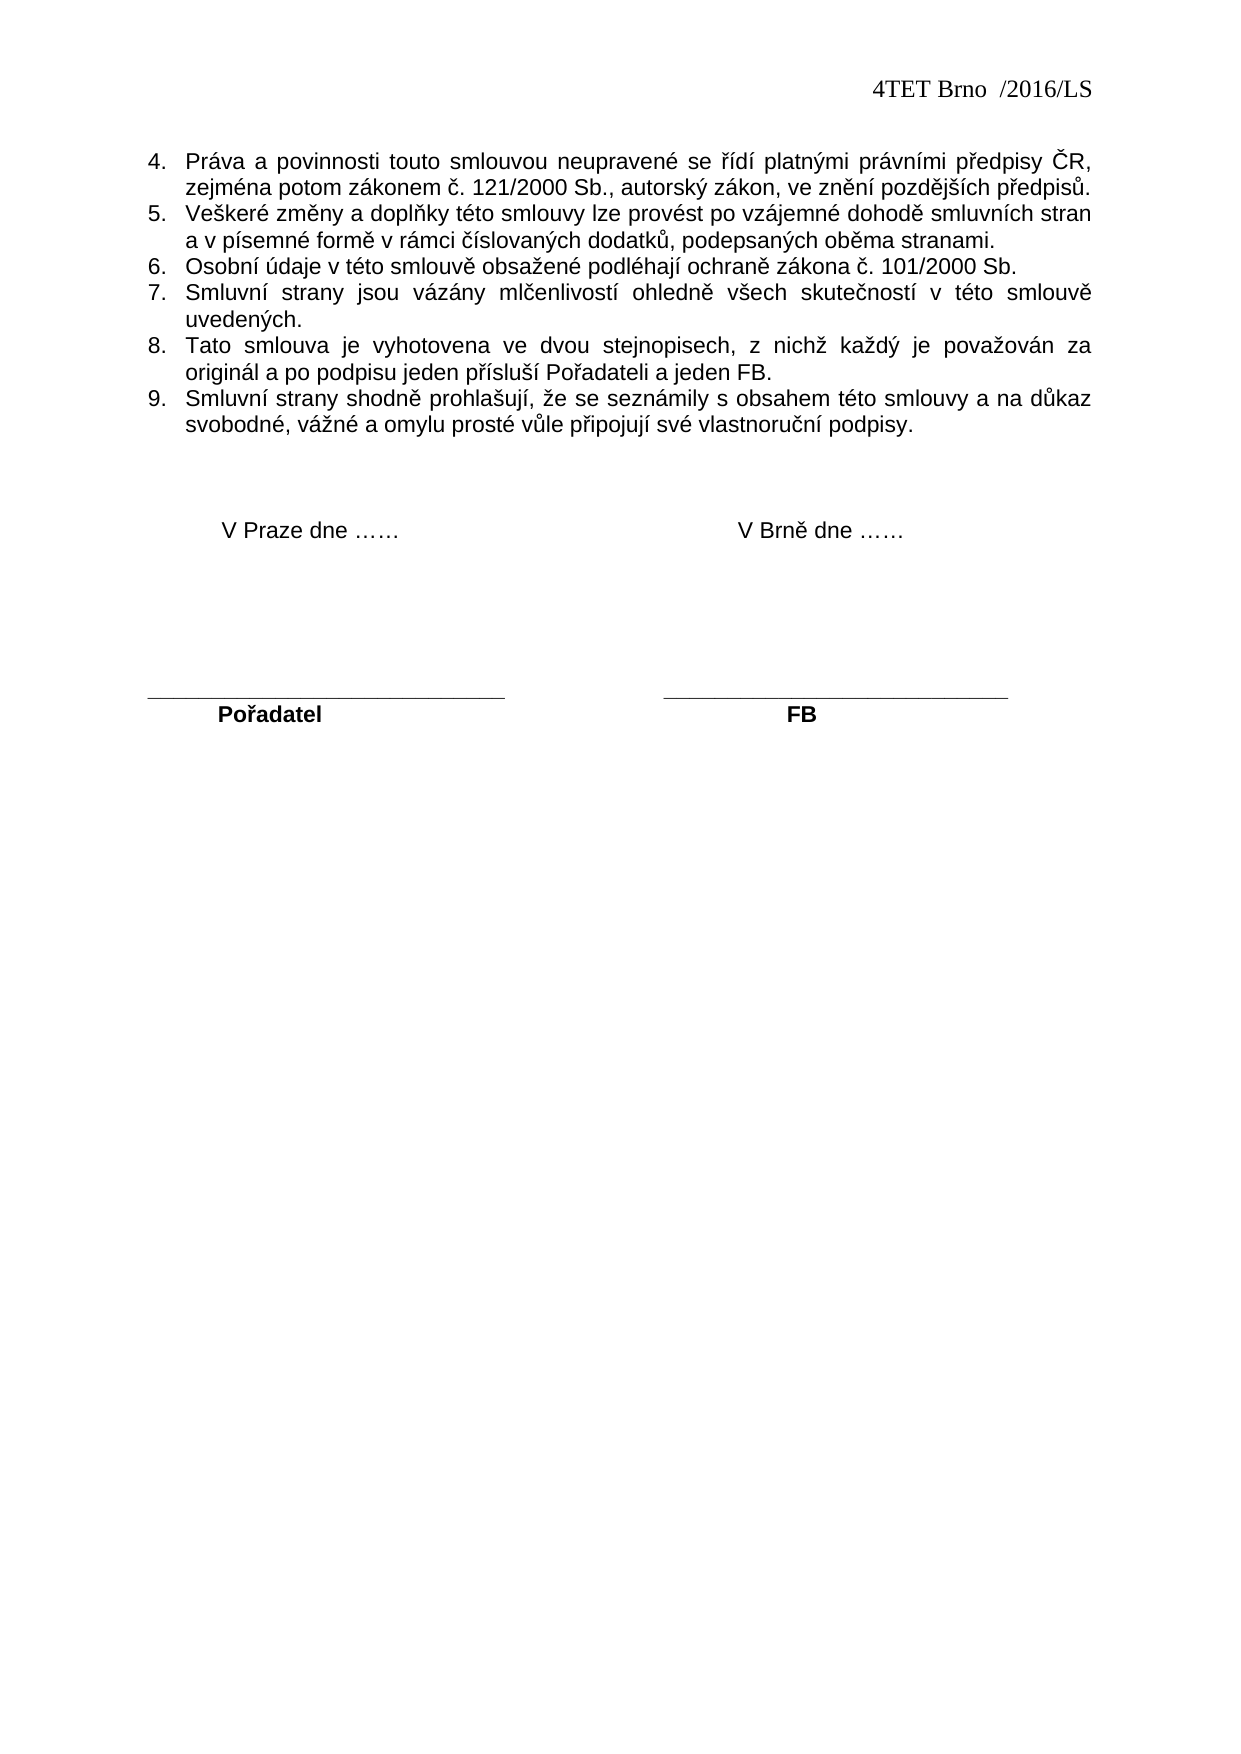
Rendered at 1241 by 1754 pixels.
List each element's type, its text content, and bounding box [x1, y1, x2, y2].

text ____________________________ ___________________________ [148, 675, 1093, 701]
text Pořadatel FB [148, 701, 1093, 727]
list Veškeré změny a doplňky této smlouvy lze provést po vzájemné dohodě smluvních stran a v písemné formě v rámci číslovaných dodatků, podepsaných oběma stranami. [148, 200, 1093, 253]
list Osobní údaje v této smlouvě obsažené podléhají ochraně zákona č. 101/2000 Sb. [148, 253, 1093, 279]
text V Praze dne …… V Brně dne …… [148, 517, 1093, 543]
list Tato smlouva je vyhotovena ve dvou stejnopisech, z nichž každý je považován za originál a po podpisu jeden přísluší Pořadateli a jeden FB. [148, 332, 1093, 385]
list Smluvní strany jsou vázány mlčenlivostí ohledně všech skutečností v této smlouvě uvedených. [148, 279, 1093, 332]
list Smluvní strany shodně prohlašují, že se seznámily s obsahem této smlouvy a na důkaz svobodné, vážné a omylu prosté vůle připojují své vlastnoruční podpisy. [148, 385, 1093, 437]
list Práva a povinnosti touto smlouvou neupravené se řídí platnými právními předpisy ČR, zejména potom zákonem č. 121/2000 Sb., autorský zákon, ve znění pozdějších předpisů. [148, 148, 1093, 200]
